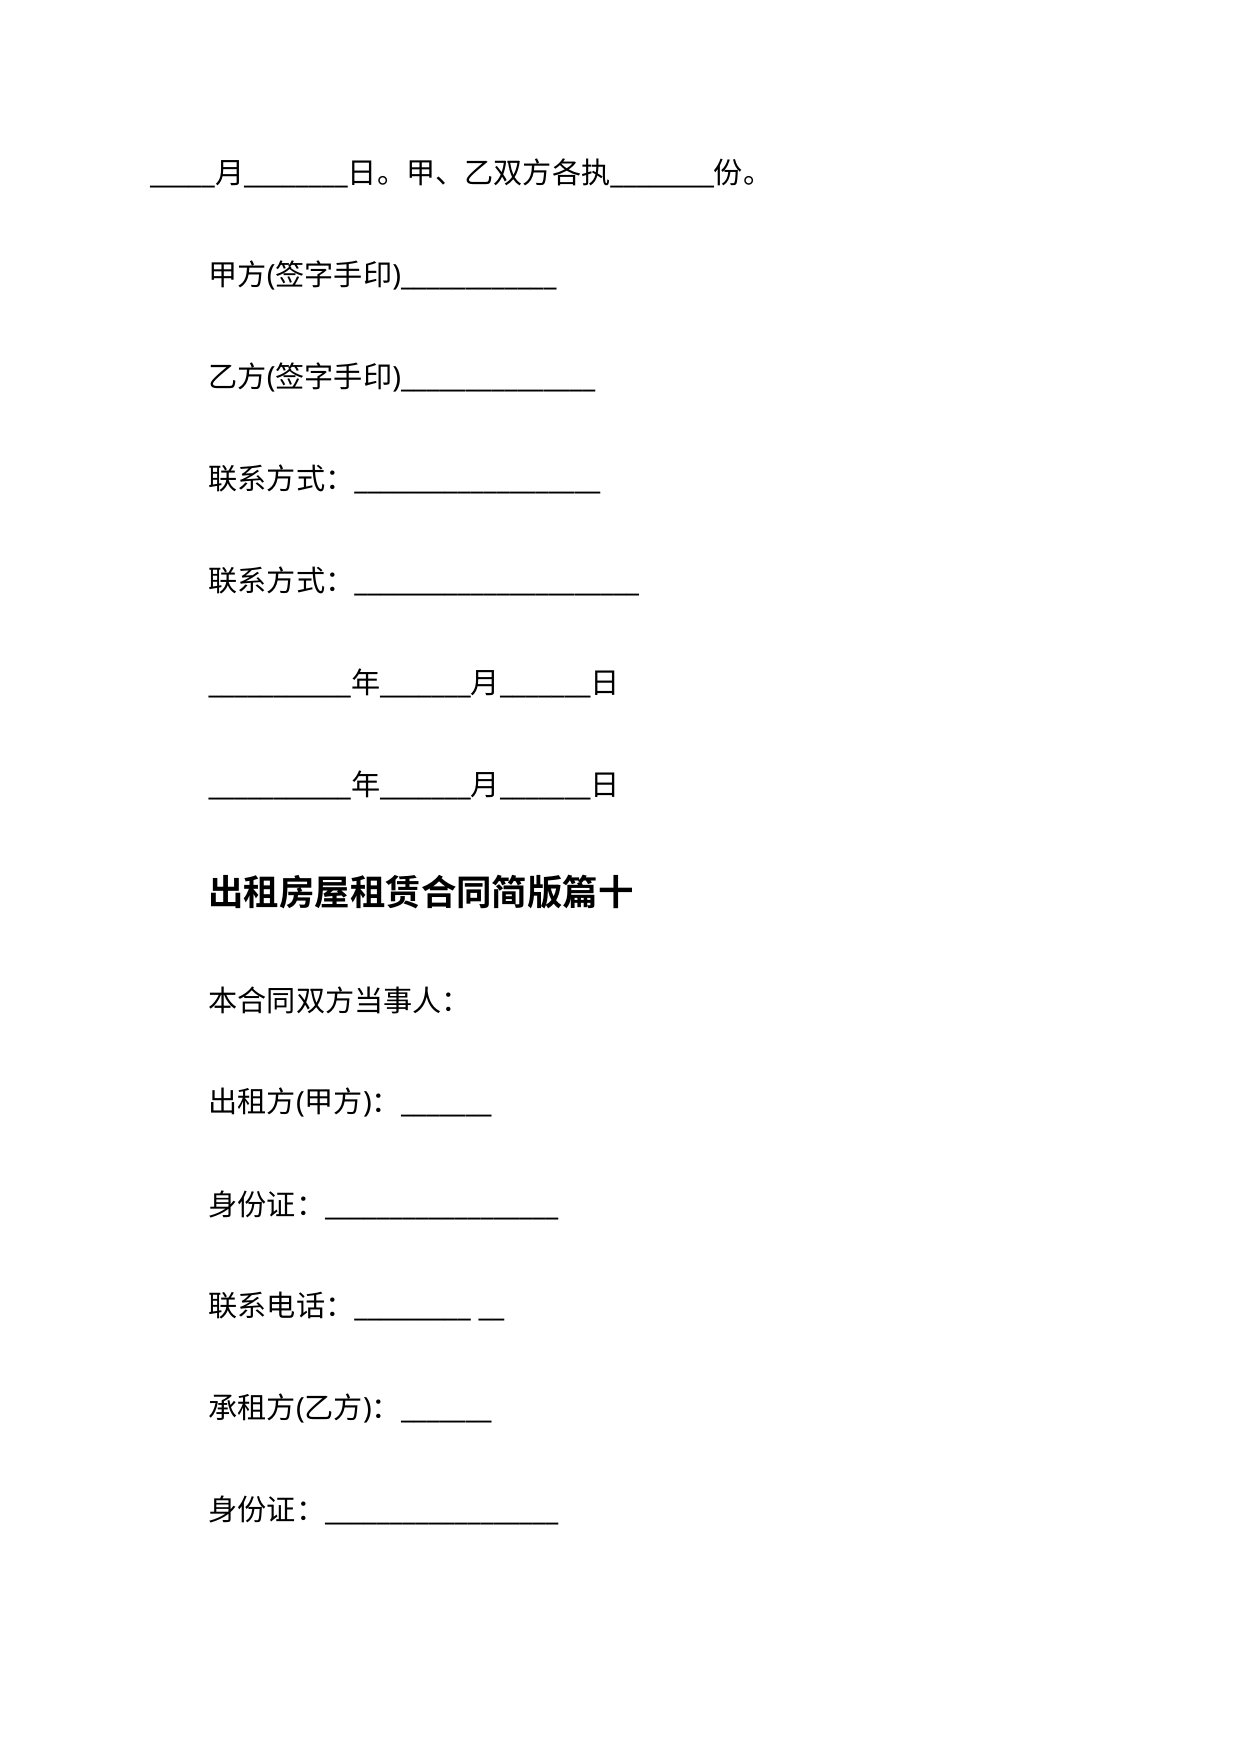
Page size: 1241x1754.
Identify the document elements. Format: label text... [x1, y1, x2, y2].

text ___________年_______月_______日 [150, 660, 1090, 702]
text 联系方式：______________________ [150, 558, 1090, 600]
text 出租方(甲方)：_______ [150, 1079, 1090, 1121]
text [150, 150, 1090, 192]
text 甲方(签字手印)____________ [150, 252, 1090, 294]
text 本合同双方当事人： [150, 977, 1090, 1019]
text ___________年_______月_______日 [150, 762, 1090, 804]
text 出租房屋租赁合同简版篇十 [150, 864, 1090, 915]
text 联系方式：___________________ [150, 456, 1090, 498]
text 身份证：__________________ [150, 1487, 1090, 1529]
text 乙方(签字手印)_______________ [150, 354, 1090, 396]
text 身份证：__________________ [150, 1181, 1090, 1223]
text 承租方(乙方)：_______ [150, 1385, 1090, 1427]
text 联系电话：_________ __ [150, 1283, 1090, 1325]
